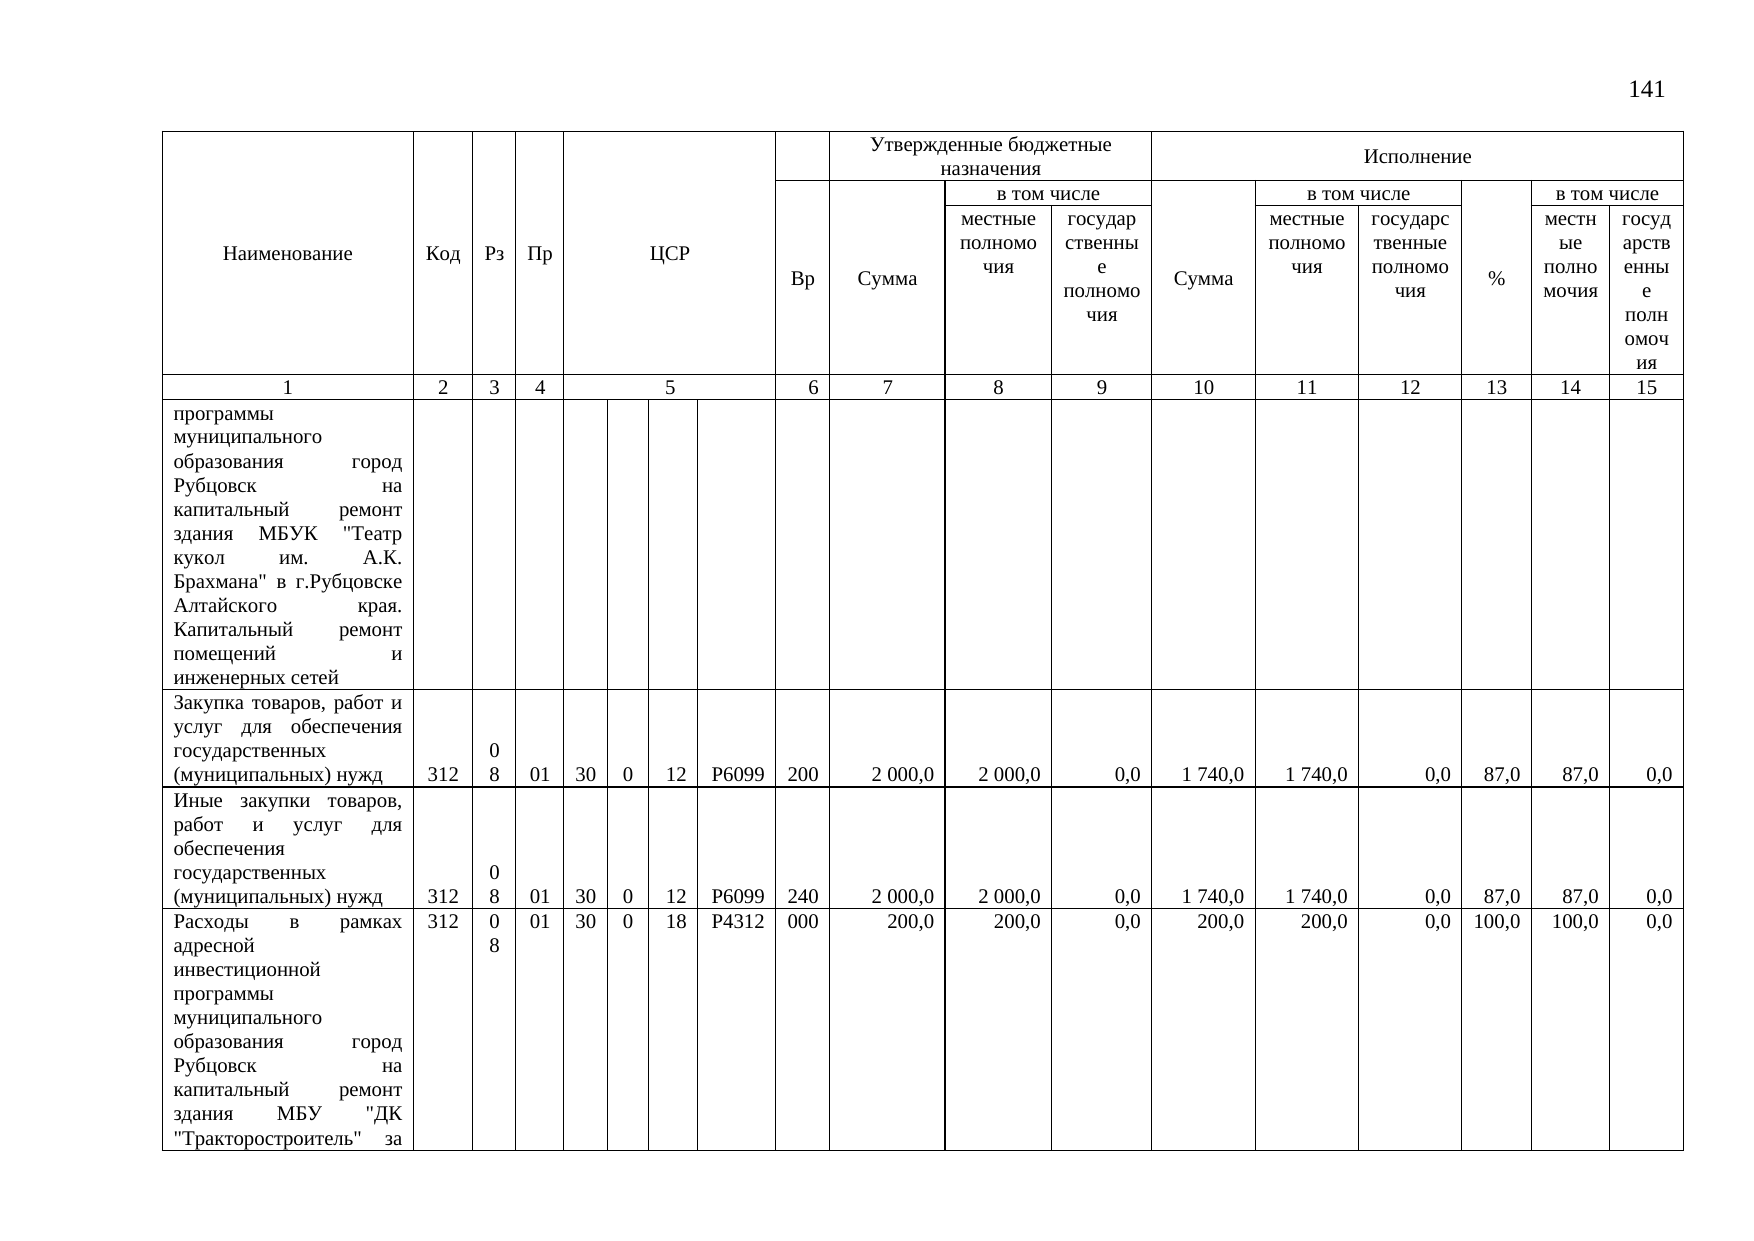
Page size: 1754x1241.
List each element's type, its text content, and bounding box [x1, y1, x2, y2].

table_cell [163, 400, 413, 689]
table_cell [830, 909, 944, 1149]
table_cell 6 [776, 375, 829, 399]
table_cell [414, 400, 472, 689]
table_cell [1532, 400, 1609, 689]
table_header [776, 132, 829, 180]
table_cell местные полномочия [946, 206, 1051, 374]
table_cell государственные полномочия [1052, 206, 1151, 374]
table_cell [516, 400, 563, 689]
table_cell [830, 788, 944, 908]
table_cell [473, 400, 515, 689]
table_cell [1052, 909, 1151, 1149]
table_header ЦСР [564, 132, 775, 374]
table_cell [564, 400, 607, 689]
table_cell 7 [830, 375, 944, 399]
table_cell государственные полномочия [1610, 206, 1683, 374]
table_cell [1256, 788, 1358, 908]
table_cell 13 [1462, 375, 1531, 399]
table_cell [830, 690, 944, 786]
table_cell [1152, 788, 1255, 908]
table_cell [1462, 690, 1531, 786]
table_header Исполнение [1152, 132, 1683, 180]
table_cell 4 [516, 375, 563, 399]
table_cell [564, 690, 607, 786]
table_cell в том числе [946, 181, 1151, 205]
table_cell 3 [473, 375, 515, 399]
table_cell государственные полномочия [1359, 206, 1461, 374]
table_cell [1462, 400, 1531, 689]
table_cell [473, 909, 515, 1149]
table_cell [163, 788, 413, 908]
table_cell 9 [1052, 375, 1151, 399]
table_cell в том числе [1532, 181, 1683, 205]
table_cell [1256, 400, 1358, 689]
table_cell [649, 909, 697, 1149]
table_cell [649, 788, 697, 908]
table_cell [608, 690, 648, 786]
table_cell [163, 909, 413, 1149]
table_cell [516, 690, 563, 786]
table_cell в том числе [1256, 181, 1461, 205]
table_cell 10 [1152, 375, 1255, 399]
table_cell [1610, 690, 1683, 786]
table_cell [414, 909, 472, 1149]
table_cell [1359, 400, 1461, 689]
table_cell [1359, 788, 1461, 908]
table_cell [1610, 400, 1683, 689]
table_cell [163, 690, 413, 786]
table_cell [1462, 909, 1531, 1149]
table_header Пр [516, 132, 563, 374]
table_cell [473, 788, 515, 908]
table_cell 8 [946, 375, 1051, 399]
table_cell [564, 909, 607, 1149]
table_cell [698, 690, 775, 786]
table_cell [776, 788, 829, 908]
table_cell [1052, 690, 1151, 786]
table_cell 1 [163, 375, 413, 399]
table_cell 14 [1532, 375, 1609, 399]
table_cell 11 [1256, 375, 1358, 399]
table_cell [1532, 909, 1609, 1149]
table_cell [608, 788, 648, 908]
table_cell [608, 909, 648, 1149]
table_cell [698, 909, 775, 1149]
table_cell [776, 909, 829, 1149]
table_header Рз [473, 132, 515, 374]
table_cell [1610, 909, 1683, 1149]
table_cell 2 [414, 375, 472, 399]
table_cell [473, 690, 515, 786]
table_cell Сумма [1152, 181, 1255, 374]
table_cell местные полномочия [1256, 206, 1358, 374]
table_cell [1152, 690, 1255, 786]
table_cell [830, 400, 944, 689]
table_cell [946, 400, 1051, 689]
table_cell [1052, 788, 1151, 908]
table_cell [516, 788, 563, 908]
table_cell 15 [1610, 375, 1683, 399]
table_cell 12 [1359, 375, 1461, 399]
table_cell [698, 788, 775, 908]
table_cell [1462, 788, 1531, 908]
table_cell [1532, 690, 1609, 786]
table_cell Вр [776, 181, 829, 374]
table_header Утвержденные бюджетные назначения [830, 132, 1151, 180]
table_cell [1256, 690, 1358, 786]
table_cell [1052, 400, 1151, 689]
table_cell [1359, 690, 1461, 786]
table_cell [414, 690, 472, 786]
table_cell 5 [564, 375, 775, 399]
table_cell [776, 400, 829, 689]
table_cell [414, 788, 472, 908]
table_header Код [414, 132, 472, 374]
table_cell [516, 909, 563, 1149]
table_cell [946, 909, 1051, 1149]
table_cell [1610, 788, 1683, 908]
table_cell местные полномочия [1532, 206, 1609, 374]
table_header Наименование [163, 132, 413, 374]
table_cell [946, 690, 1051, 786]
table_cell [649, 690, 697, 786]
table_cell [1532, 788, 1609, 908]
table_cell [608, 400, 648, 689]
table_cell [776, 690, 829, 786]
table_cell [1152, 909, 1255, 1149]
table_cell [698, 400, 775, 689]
table_cell % [1462, 181, 1531, 374]
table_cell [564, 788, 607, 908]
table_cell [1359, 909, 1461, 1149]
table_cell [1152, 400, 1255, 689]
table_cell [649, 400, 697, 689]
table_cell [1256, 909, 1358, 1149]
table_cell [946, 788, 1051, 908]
table_cell Сумма [830, 181, 944, 374]
